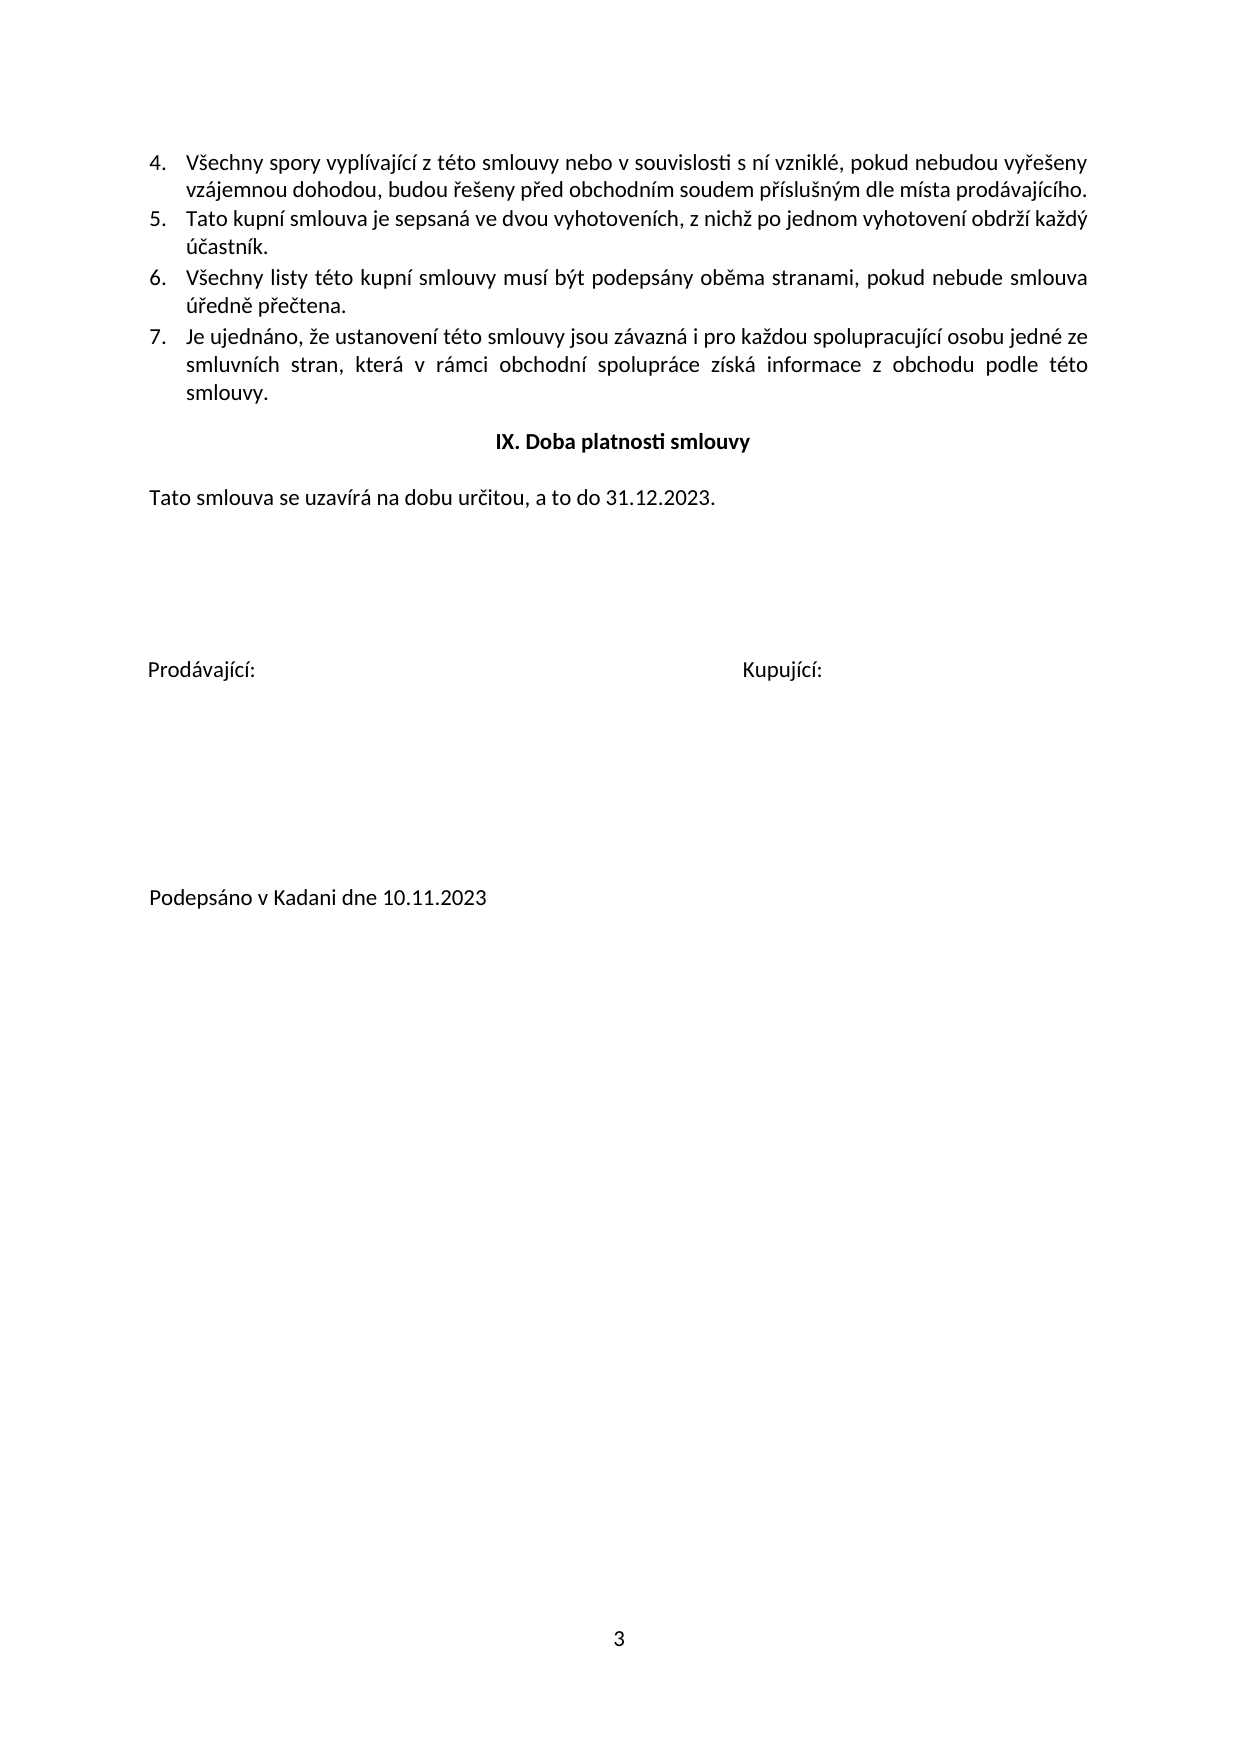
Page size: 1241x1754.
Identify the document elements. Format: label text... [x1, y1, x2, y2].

list Je ujednáno, že ustanovení této smlouvy jsou závazná i pro každou spolupracující osobu jedné ze smluvních stran, která v rámci obchodní spolupráce získá informace z obchodu podle této smlouvy. [149, 322, 1090, 406]
list Tato kupní smlouva je sepsaná ve dvou vyhotoveních, z nichž po jednom vyhotovení obdrží každý účastník. [149, 204, 1090, 260]
text Podepsáno v Kadani dne 10.11.2023 [149, 883, 1090, 911]
list Všechny spory vyplívající z této smlouvy nebo v souvislosti s ní vzniklé, pokud nebudou vyřešeny vzájemnou dohodou, budou řešeny před obchodním soudem příslušným dle místa prodávajícího. [149, 148, 1090, 204]
text Prodávající: Kupující: [148, 655, 1093, 683]
text Tato smlouva se uzavírá na dobu určitou, a to do 31.12.2023. [149, 483, 1090, 511]
text IX. Doba platnosti smlouvy [154, 427, 1092, 455]
list Všechny listy této kupní smlouvy musí být podepsány oběma stranami, pokud nebude smlouva úředně přečtena. [149, 263, 1090, 319]
